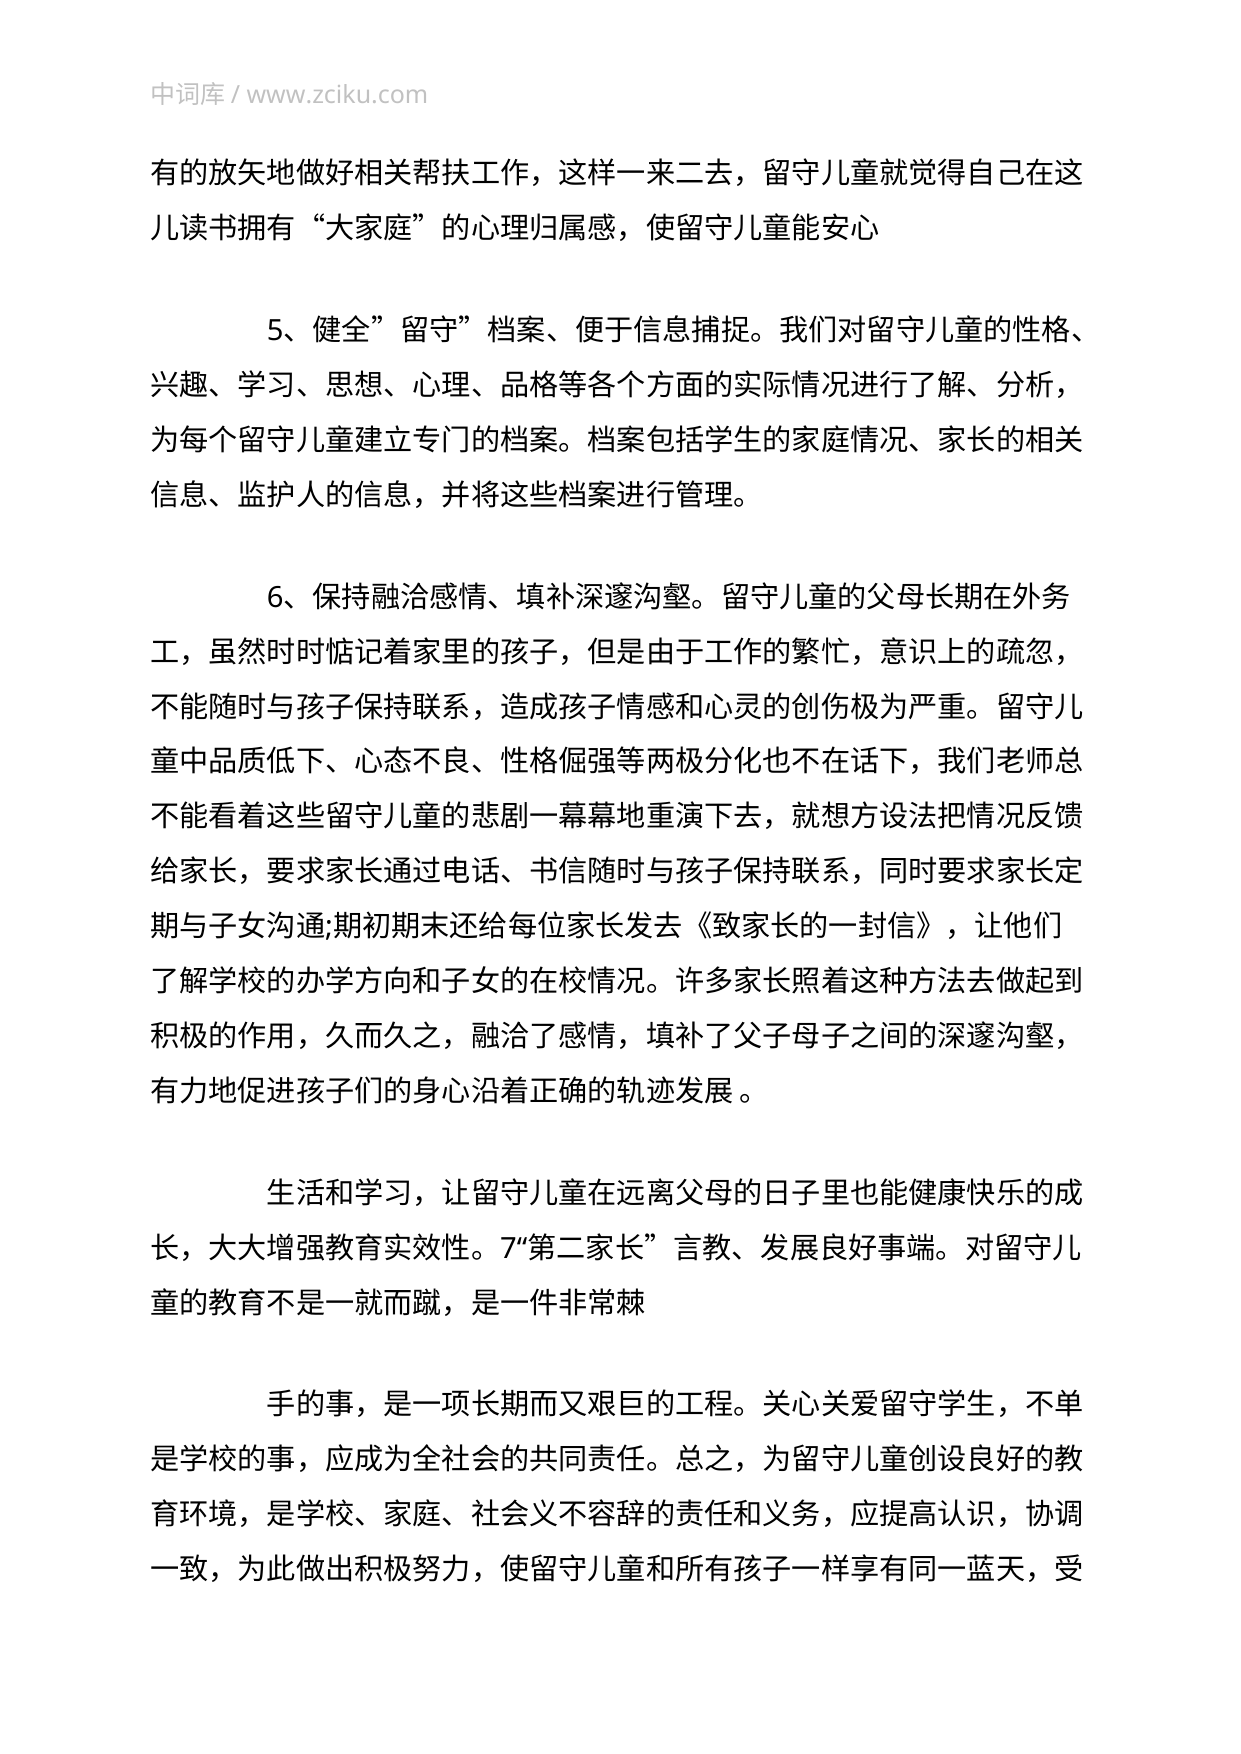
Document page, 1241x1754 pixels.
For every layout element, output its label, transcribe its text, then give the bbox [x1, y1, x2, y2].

text 6、保持融洽感情、填补深邃沟壑。留守儿童的父母长期在外务工，虽然时时惦记着家里的孩子，但是由于工作的繁忙，意识上的疏忽，不能随时与孩子保持联系，造成孩子情感和心灵的创伤极为严重。留守儿童中品质低下、心态不良、性格倔强等两极分化也不在话下，我们老师总不能看着这些留守儿童的悲剧一幕幕地重演下去，就想方设法把情况反馈给家长，要求家长通过电话、书信随时与孩子保持联系，同时要求家长定期与子女沟通;期初期末还给每位家长发去《致家长的一封信》，让他们了解学校的办学方向和子女的在校情况。许多家长照着这种方法去做起到积极的作用，久而久之，融洽了感情，填补了父子母子之间的深邃沟壑，有力地促进孩子们的身心沿着正确的轨迹发展 。 [150, 573, 1090, 1110]
text 生活和学习，让留守儿童在远离父母的日子里也能健康快乐的成长，大大增强教育实效性。7“第二家长”言教、发展良好事端。对留守儿童的教育不是一就而蹴，是一件非常棘 [150, 1169, 1090, 1321]
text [150, 1381, 1090, 1588]
text 5、健全”留守”档案、便于信息捕捉。我们对留守儿童的性格、兴趣、学习、思想、心理、品格等各个方面的实际情况进行了解、分析，为每个留守儿童建立专门的档案。档案包括学生的家庭情况、家长的相关信息、监护人的信息，并将这些档案进行管理。 [150, 307, 1090, 514]
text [150, 150, 1090, 247]
